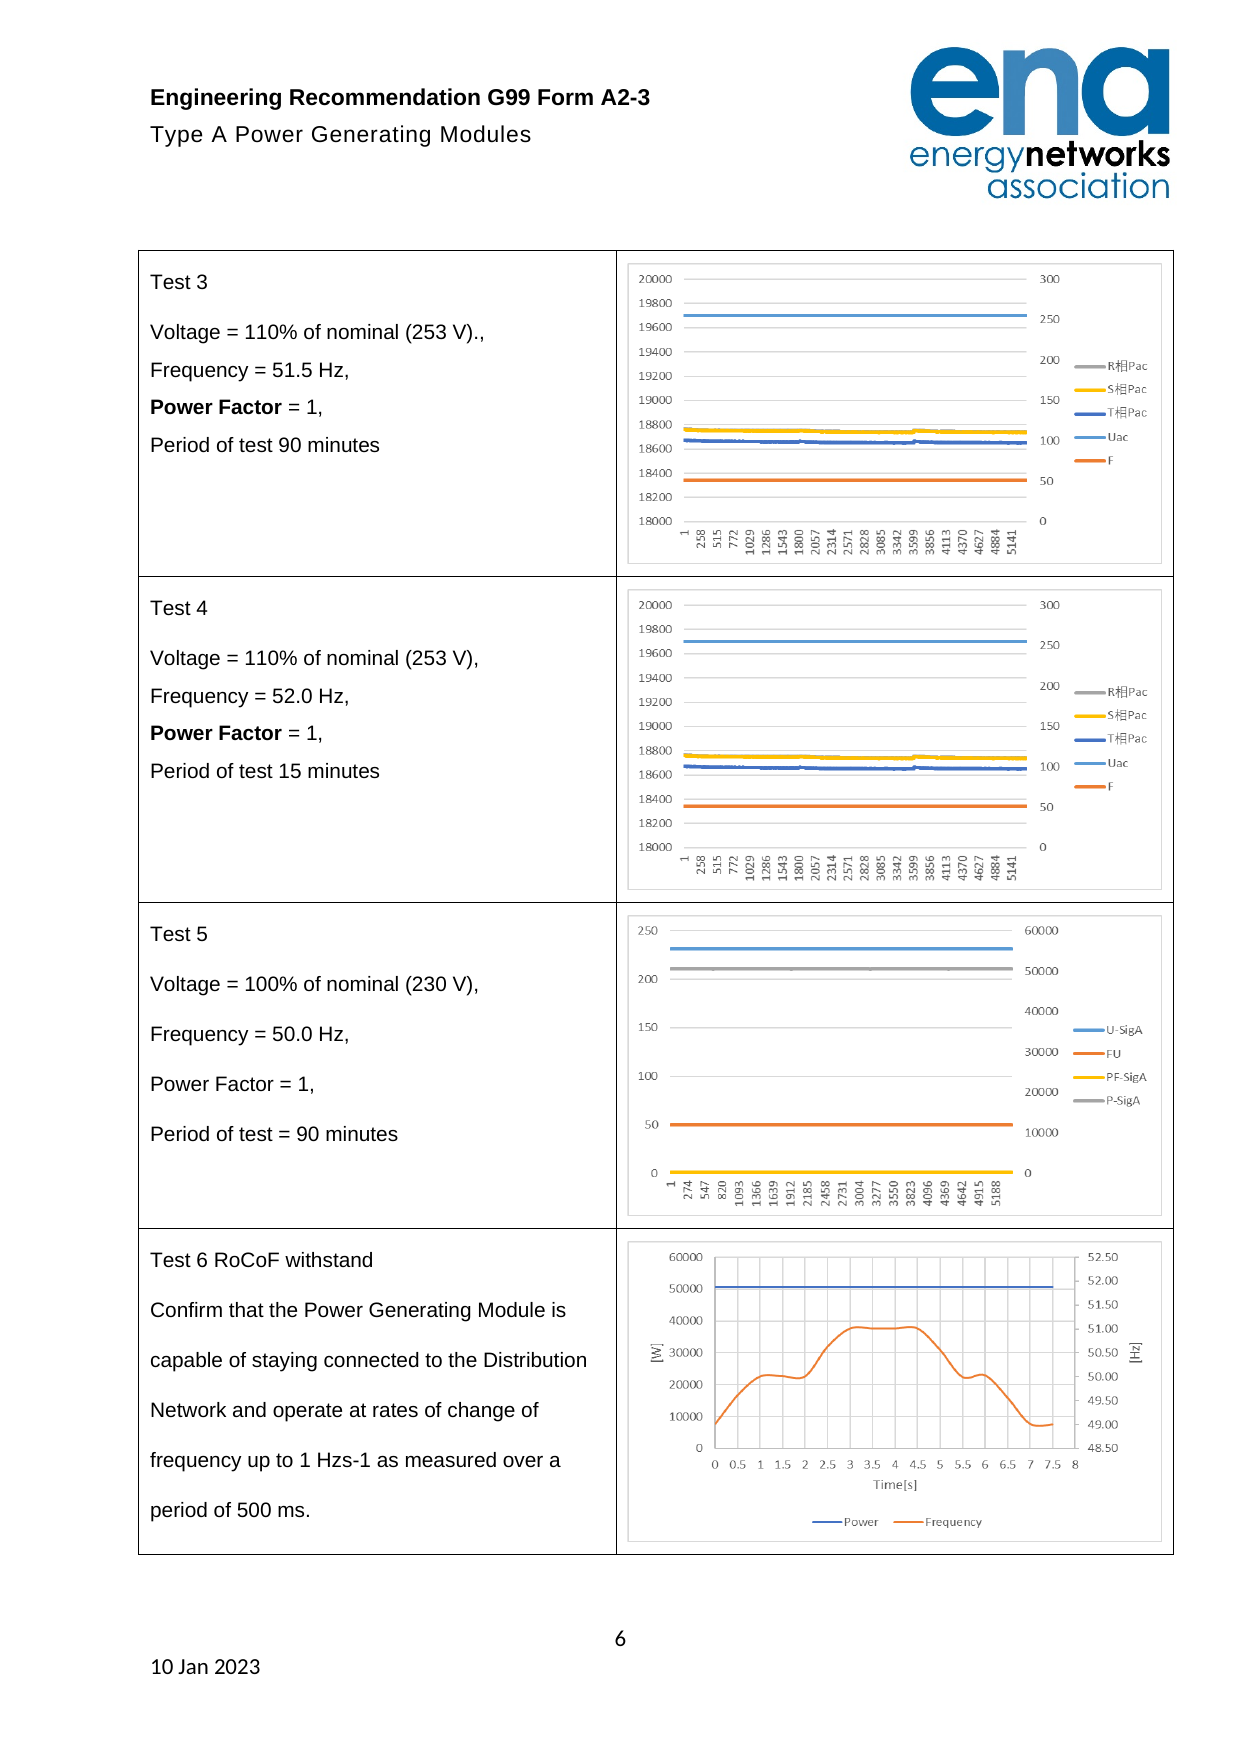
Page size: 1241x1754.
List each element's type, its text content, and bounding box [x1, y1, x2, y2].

picture [892, 29, 1187, 214]
table_cell [617, 577, 1173, 902]
table_cell [617, 1229, 1173, 1554]
picture [627, 1241, 1162, 1542]
table_cell Test 6 RoCoF withstand Confirm that the Power Generating Module is capable of staying connected to the Distribution Network and operate at rates of change of frequency up to 1 Hzs-1 as measured over a period of 500 ms. [139, 1229, 616, 1554]
table_cell [617, 251, 1173, 576]
picture [627, 915, 1162, 1216]
picture [627, 263, 1162, 564]
table_cell Test 5 Voltage = 100% of nominal (230 V), Frequency = 50.0 Hz, Power Factor = 1, Period of test = 90 minutes [139, 903, 616, 1228]
table_cell [617, 903, 1173, 1228]
picture [627, 589, 1162, 890]
table_cell Test 3 Voltage = 110% of nominal (253 V)., Frequency = 51.5 Hz, Power Factor = 1, Period of test 90 minutes [139, 251, 616, 576]
table_cell Test 4 Voltage = 110% of nominal (253 V), Frequency = 52.0 Hz, Power Factor = 1, Period of test 15 minutes [139, 577, 616, 902]
